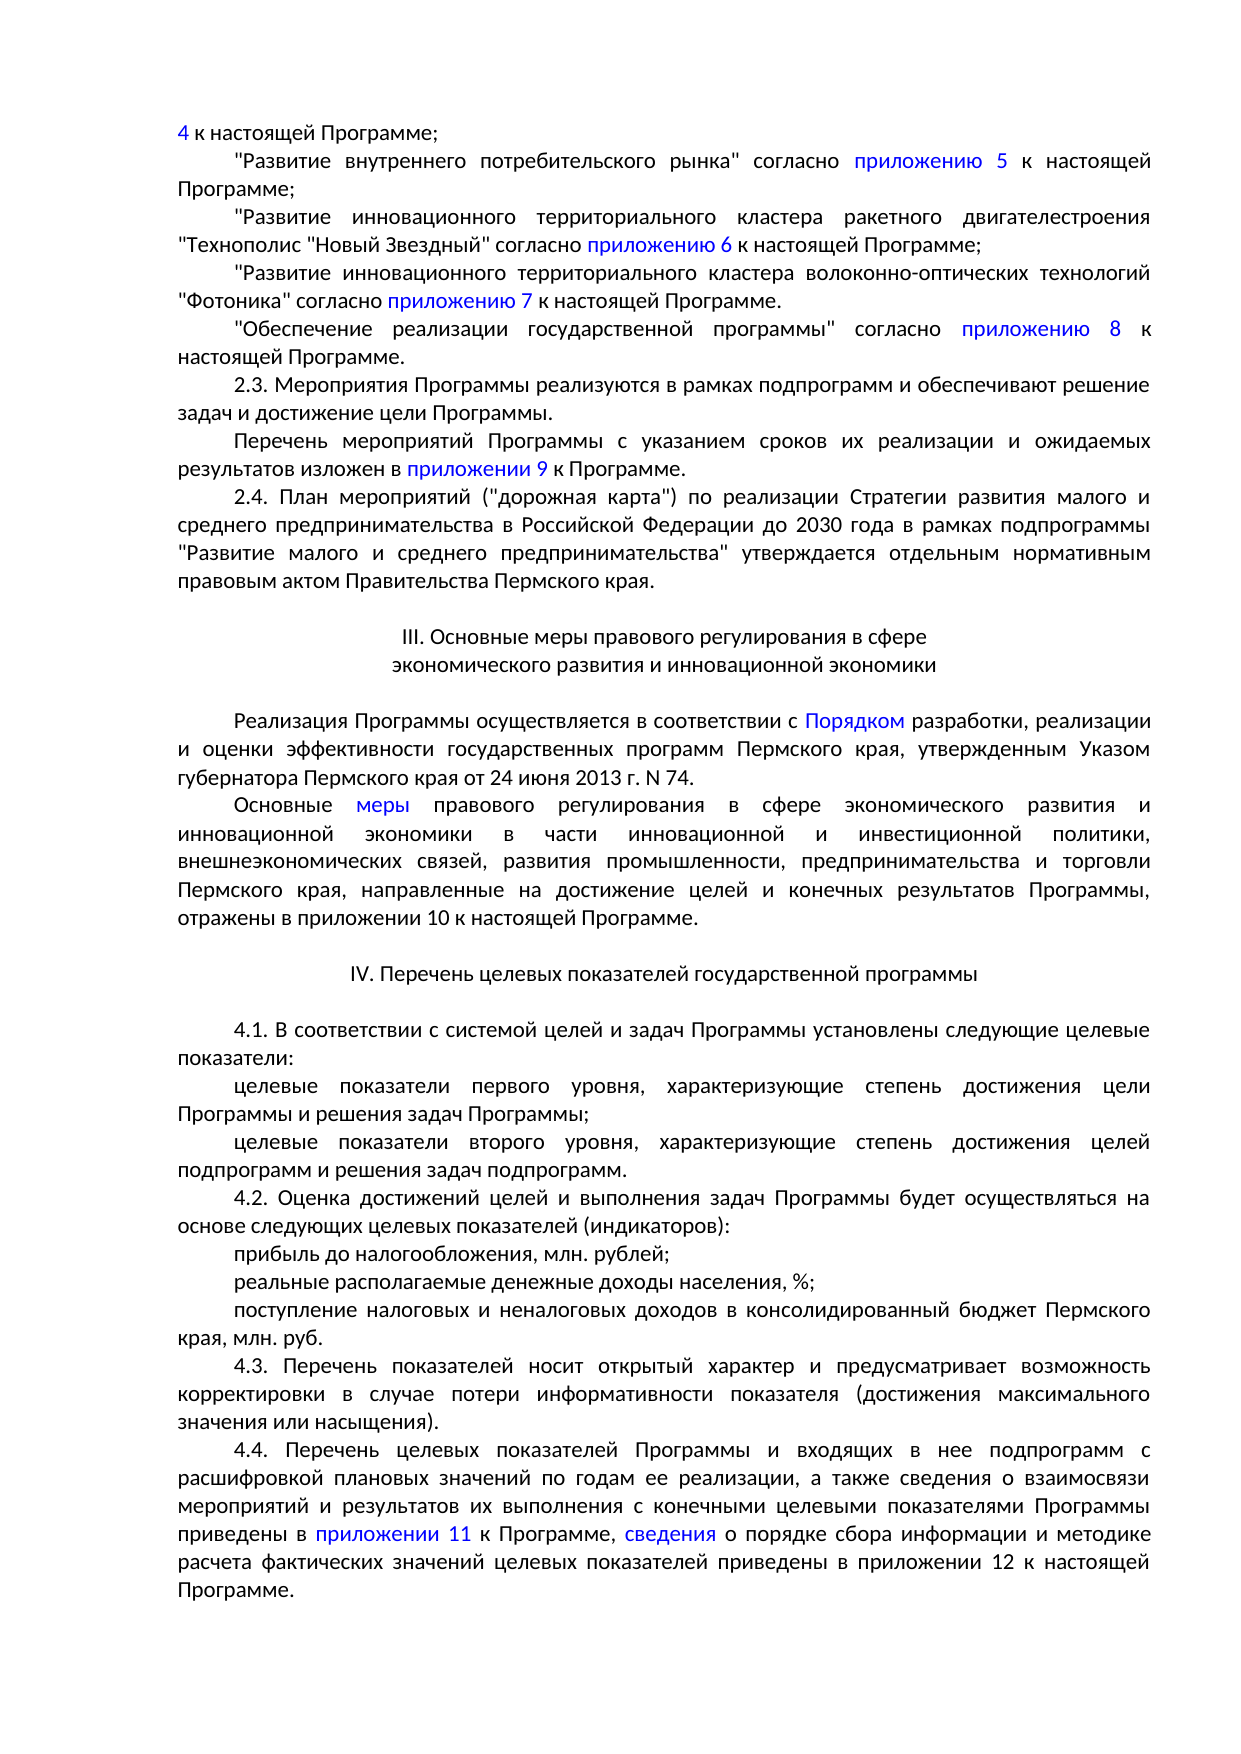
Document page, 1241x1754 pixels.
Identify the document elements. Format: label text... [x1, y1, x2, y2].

text поступление налоговых и неналоговых доходов в консолидированный бюджет Пермского края, млн. руб. [177, 1295, 1152, 1351]
text 4.2. Оценка достижений целей и выполнения задач Программы будет осуществляться на основе следующих целевых показателей (индикаторов): [177, 1183, 1152, 1239]
text экономического развития и инновационной экономики [177, 651, 1152, 678]
text Реализация Программы осуществляется в соответствии с Порядком разработки, реализации и оценки эффективности государственных программ Пермского края, утвержденным Указом губернатора Пермского края от 24 июня 2013 г. N 74. [177, 707, 1152, 791]
text целевые показатели второго уровня, характеризующие степень достижения целей подпрограмм и решения задач подпрограмм. [177, 1127, 1152, 1183]
text 2.3. Мероприятия Программы реализуются в рамках подпрограмм и обеспечивают решение задач и достижение цели Программы. [177, 370, 1152, 426]
text 4.3. Перечень показателей носит открытый характер и предусматривает возможность корректировки в случае потери информативности показателя (достижения максимального значения или насыщения). [177, 1351, 1152, 1435]
text "Обеспечение реализации государственной программы" согласно приложению 8 к настоящей Программе. [177, 314, 1152, 370]
text 2.4. План мероприятий ("дорожная карта") по реализации Стратегии развития малого и среднего предпринимательства в Российской Федерации до 2030 года в рамках подпрограммы "Развитие малого и среднего предпринимательства" утверждается отдельным нормативным правовым актом Правительства Пермского края. [177, 482, 1152, 594]
text "Развитие инновационного территориального кластера волоконно-оптических технологий "Фотоника" согласно приложению 7 к настоящей Программе. [177, 258, 1152, 314]
text 4.4. Перечень целевых показателей Программы и входящих в нее подпрограмм с расшифровкой плановых значений по годам ее реализации, а также сведения о взаимосвязи мероприятий и результатов их выполнения с конечными целевыми показателями Программы приведены в приложении 11 к Программе, сведения о порядке сбора информации и методике расчета фактических значений целевых показателей приведены в приложении 12 к настоящей Программе. [177, 1435, 1152, 1603]
text "Развитие инновационного территориального кластера ракетного двигателестроения "Технополис "Новый Звездный" согласно приложению 6 к настоящей Программе; [177, 202, 1152, 258]
text III. Основные меры правового регулирования в сфере [177, 622, 1152, 651]
text "Развитие внутреннего потребительского рынка" согласно приложению 5 к настоящей Программе; [177, 146, 1152, 202]
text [177, 118, 1152, 146]
text IV. Перечень целевых показателей государственной программы [177, 959, 1152, 987]
text Основные меры правового регулирования в сфере экономического развития и инновационной экономики в части инновационной и инвестиционной политики, внешнеэкономических связей, развития промышленности, предпринимательства и торговли Пермского края, направленные на достижение целей и конечных результатов Программы, отражены в приложении 10 к настоящей Программе. [177, 791, 1152, 931]
text Перечень мероприятий Программы с указанием сроков их реализации и ожидаемых результатов изложен в приложении 9 к Программе. [177, 426, 1152, 482]
text прибыль до налогообложения, млн. рублей; [177, 1239, 1152, 1267]
text 4.1. В соответствии с системой целей и задач Программы установлены следующие целевые показатели: [177, 1015, 1152, 1071]
text целевые показатели первого уровня, характеризующие степень достижения цели Программы и решения задач Программы; [177, 1071, 1152, 1127]
text реальные располагаемые денежные доходы населения, %; [177, 1267, 1152, 1295]
